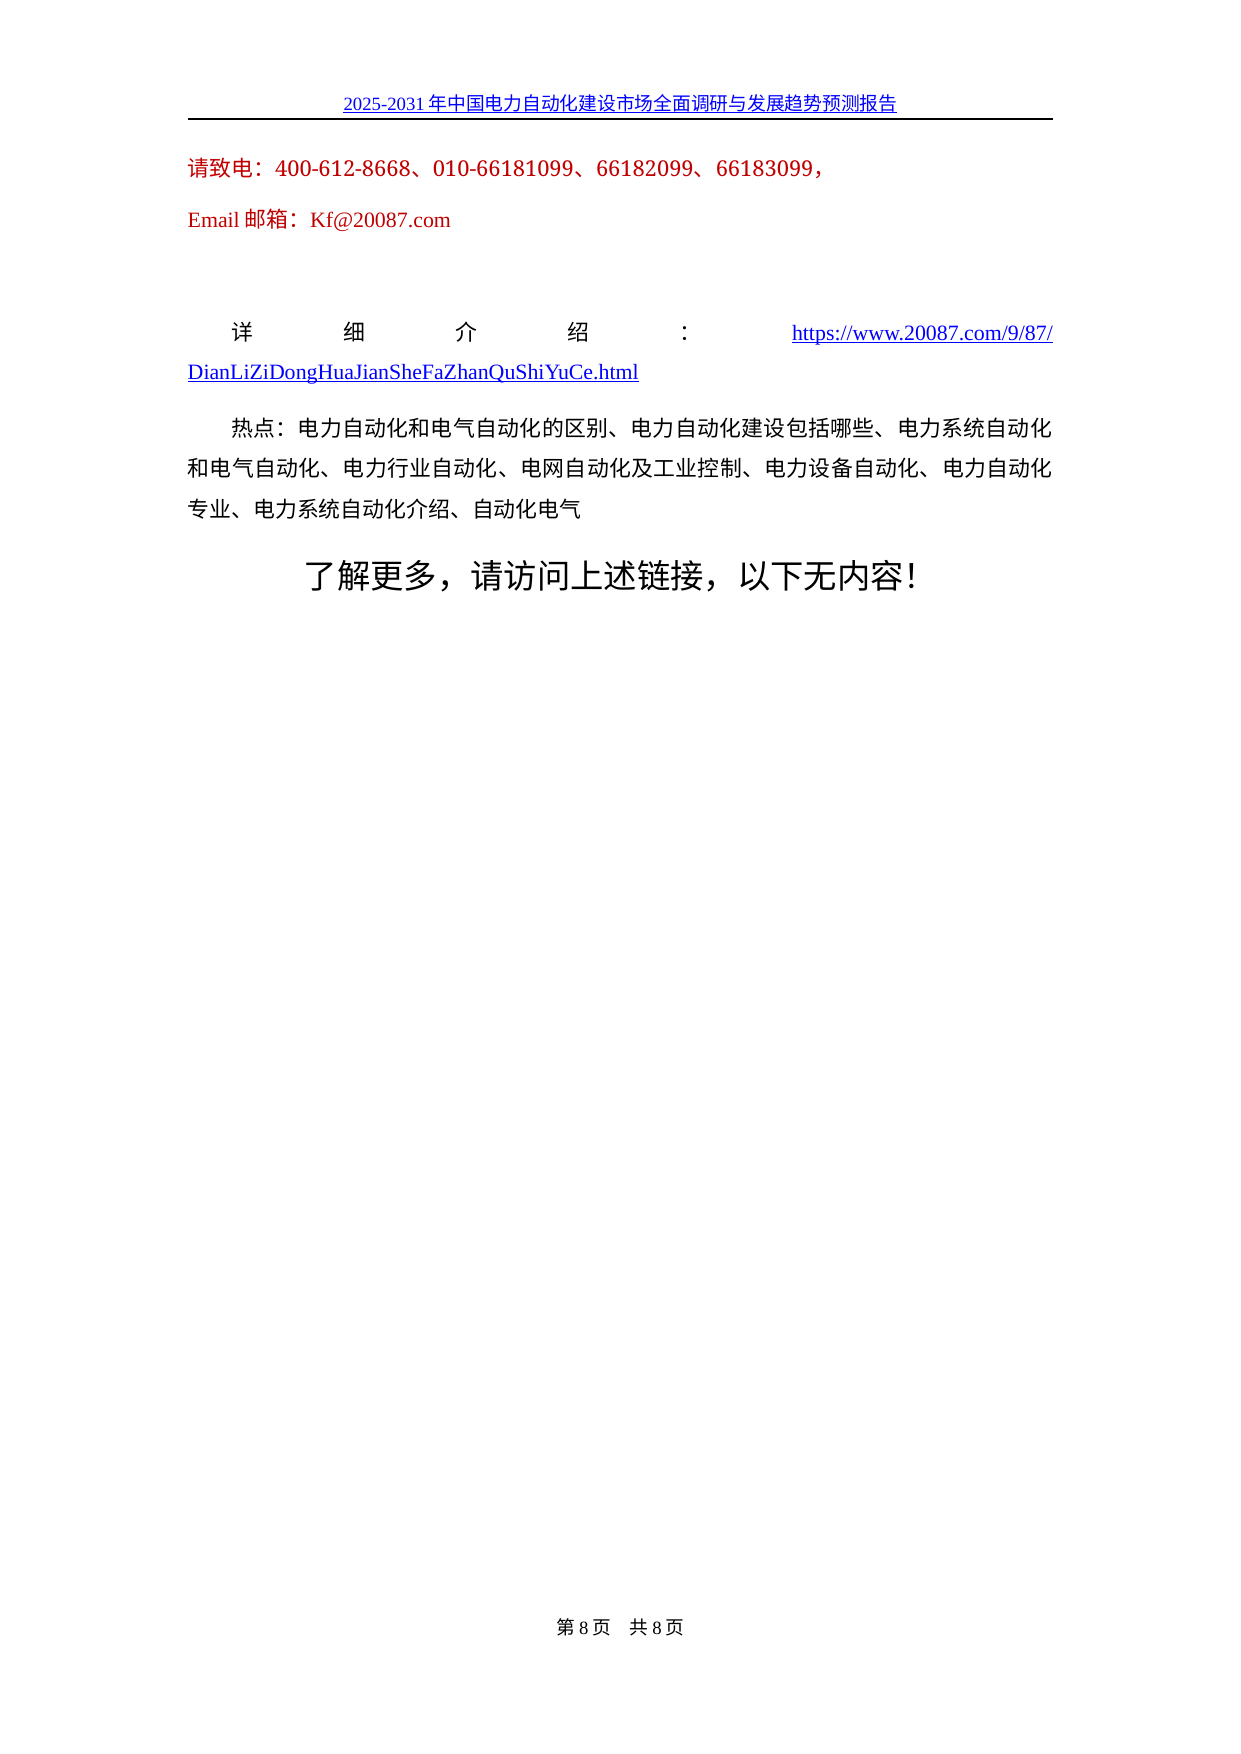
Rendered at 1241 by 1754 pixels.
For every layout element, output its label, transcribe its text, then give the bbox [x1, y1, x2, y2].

text 详细介绍：https://www.20087.com/9/87/DianLiZiDongHuaJianSheFaZhanQuShiYuCe.html [187, 315, 1053, 388]
text Email邮箱：Kf@20087.com [187, 202, 1053, 234]
title 了解更多，请访问上述链接，以下无内容！ [187, 542, 1053, 607]
text 热点：电力自动化和电气自动化的区别、电力自动化建设包括哪些、电力系统自动化和电气自动化、电力行业自动化、电网自动化及工业控制、电力设备自动化、电力自动化专业、电力系统自动化介绍、自动化电气 [187, 410, 1053, 524]
text 请致电：400-612-8668、010-66181099、66182099、66183099， [187, 150, 1053, 183]
